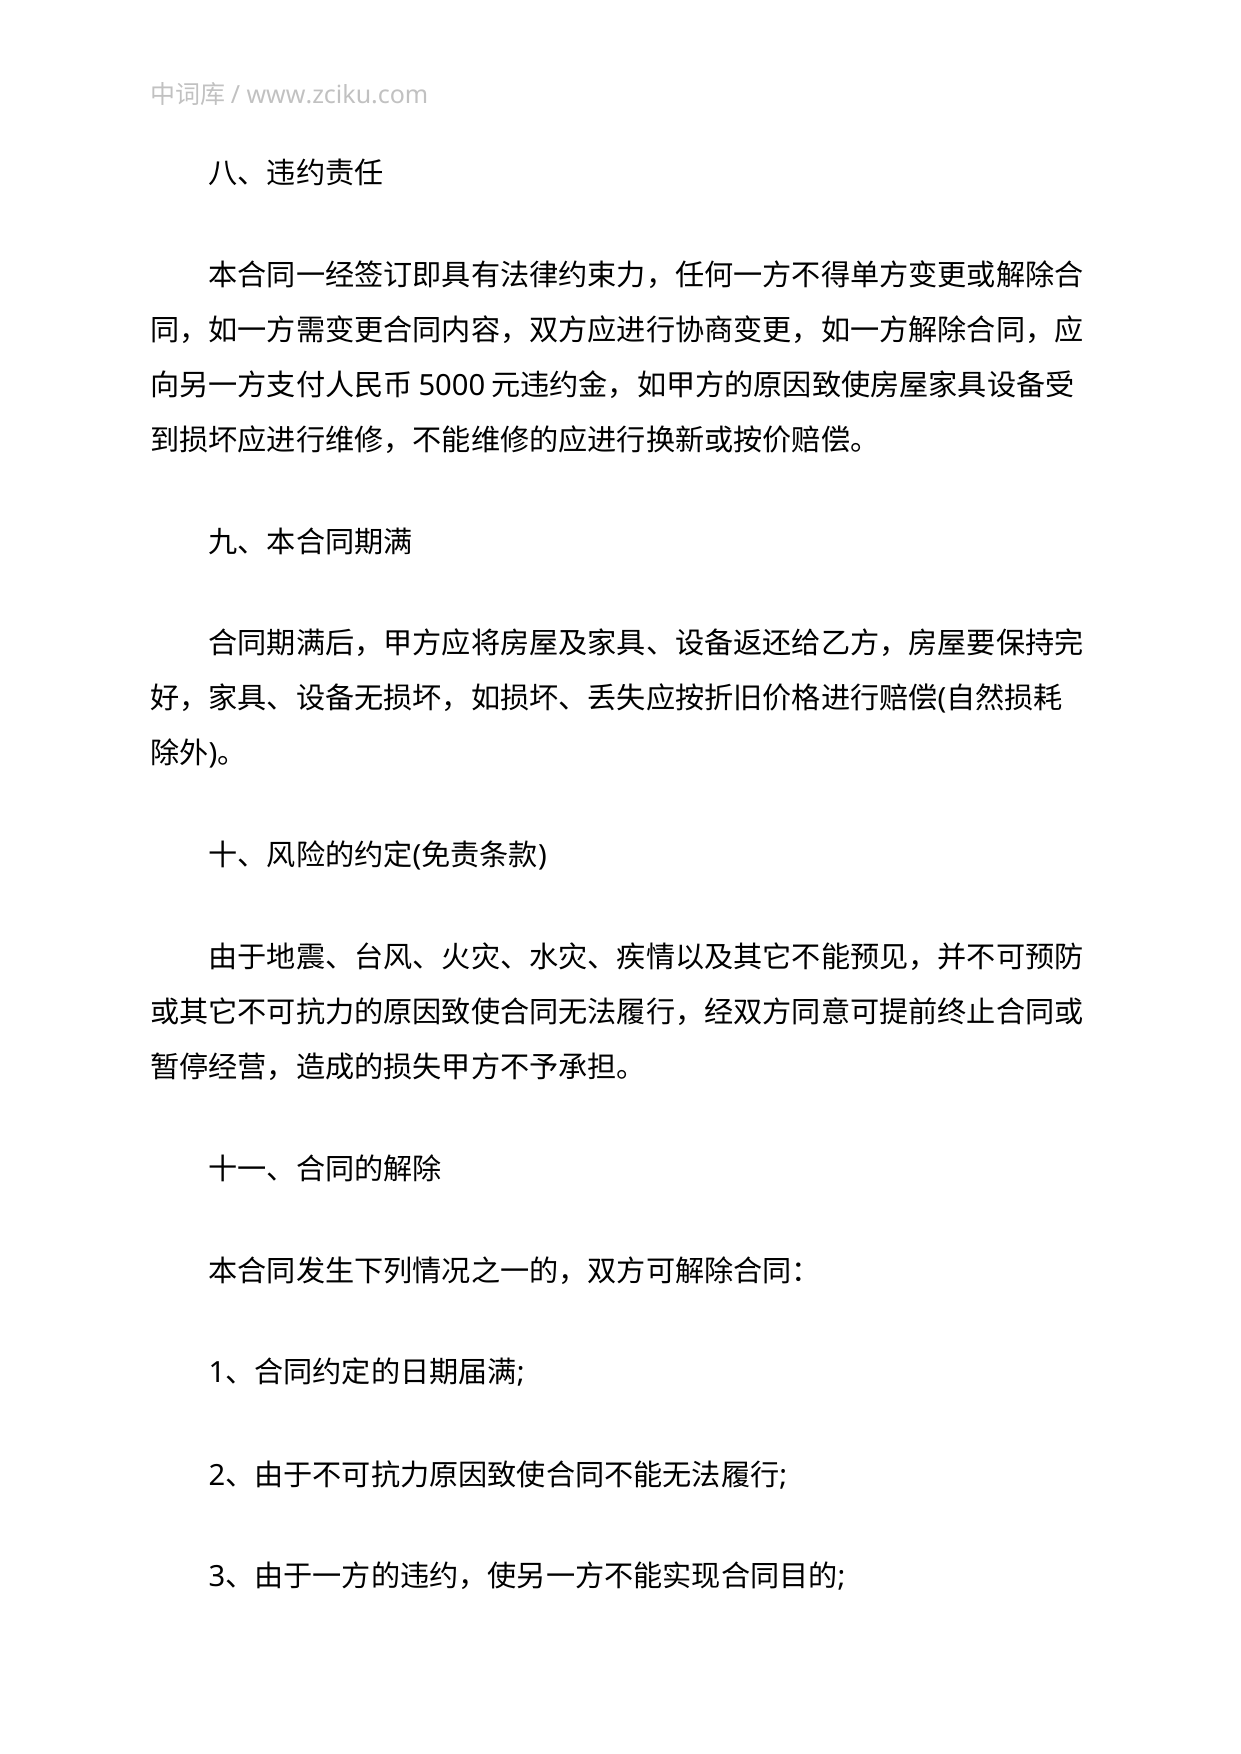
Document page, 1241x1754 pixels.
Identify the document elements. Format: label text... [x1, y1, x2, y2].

text 本合同一经签订即具有法律约束力，任何一方不得单方变更或解除合同，如一方需变更合同内容，双方应进行协商变更，如一方解除合同，应向另一方支付人民币5000元违约金，如甲方的原因致使房屋家具设备受到损坏应进行维修，不能维修的应进行换新或按价赔偿。 [150, 252, 1090, 459]
text 合同期满后，甲方应将房屋及家具、设备返还给乙方，房屋要保持完好，家具、设备无损坏，如损坏、丢失应按折旧价格进行赔偿(自然损耗除外)。 [150, 620, 1090, 772]
text 3、由于一方的违约，使另一方不能实现合同目的; [150, 1553, 1090, 1595]
text 十一、合同的解除 [150, 1146, 1090, 1188]
text 1、合同约定的日期届满; [150, 1349, 1090, 1391]
text 2、由于不可抗力原因致使合同不能无法履行; [150, 1451, 1090, 1493]
text 十、风险的约定(免责条款) [150, 832, 1090, 874]
text 八、违约责任 [150, 150, 1090, 192]
text 由于地震、台风、火灾、水灾、疾情以及其它不能预见，并不可预防或其它不可抗力的原因致使合同无法履行，经双方同意可提前终止合同或暂停经营，造成的损失甲方不予承担。 [150, 934, 1090, 1086]
text 本合同发生下列情况之一的，双方可解除合同： [150, 1247, 1090, 1289]
text 九、本合同期满 [150, 518, 1090, 561]
